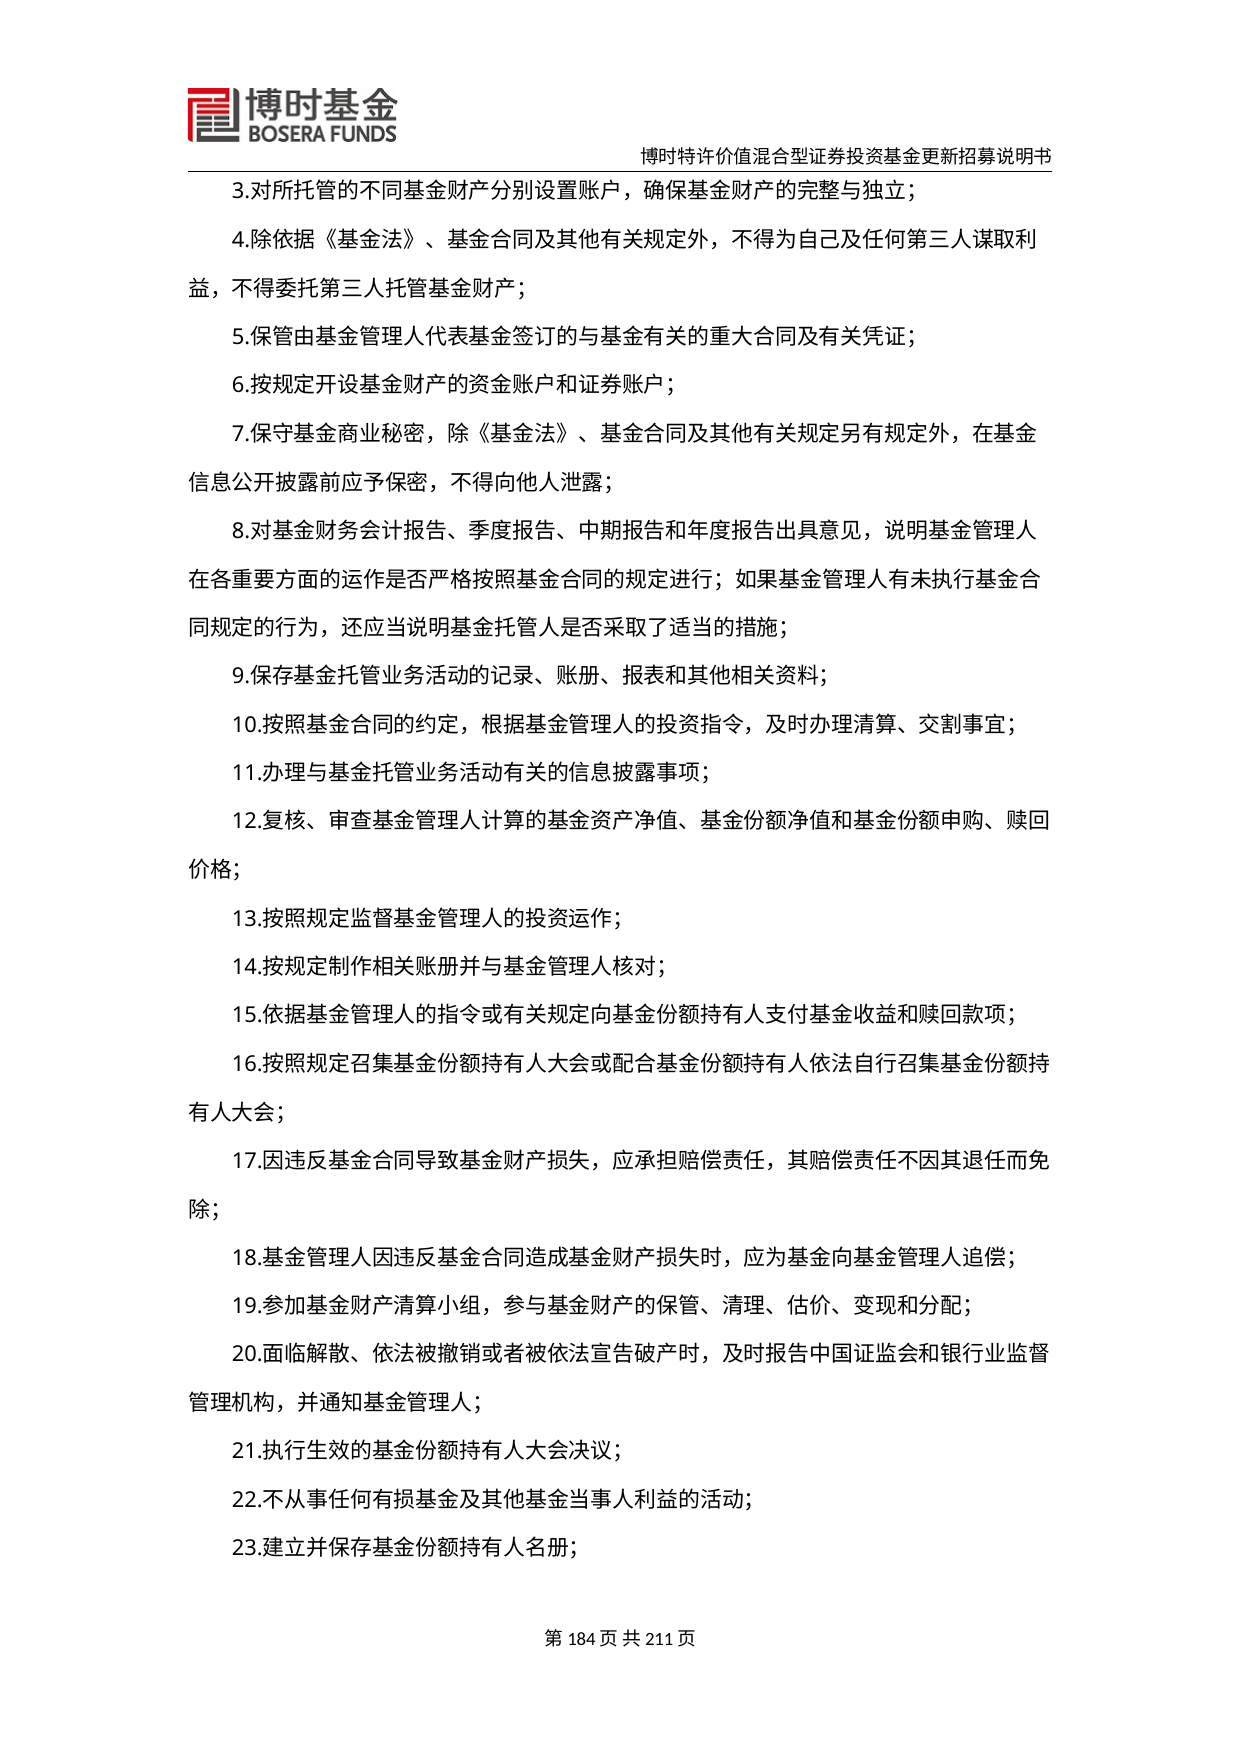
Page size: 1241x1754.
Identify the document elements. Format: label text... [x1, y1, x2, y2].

text 21.执行生效的基金份额持有人大会决议； [188, 1433, 1052, 1466]
text 20.面临解散、依法被撤销或者被依法宣告破产时，及时报告中国证监会和银行业监督管理机构，并通知基金管理人； [188, 1336, 1052, 1417]
text 13.按照规定监督基金管理人的投资运作； [188, 900, 1052, 933]
text 17.因违反基金合同导致基金财产损失，应承担赔偿责任，其赔偿责任不因其退任而免除； [188, 1142, 1052, 1224]
text 5.保管由基金管理人代表基金签订的与基金有关的重大合同及有关凭证； [188, 319, 1052, 351]
text 8.对基金财务会计报告、季度报告、中期报告和年度报告出具意见，说明基金管理人在各重要方面的运作是否严格按照基金合同的规定进行；如果基金管理人有未执行基金合同规定的行为，还应当说明基金托管人是否采取了适当的措施； [188, 512, 1052, 642]
text 6.按规定开设基金财产的资金账户和证券账户； [188, 367, 1052, 399]
text 3.对所托管的不同基金财产分别设置账户，确保基金财产的完整与独立； [188, 173, 1052, 206]
text 4.除依据《基金法》、基金合同及其他有关规定外，不得为自己及任何第三人谋取利益，不得委托第三人托管基金财产； [188, 222, 1052, 303]
text 10.按照基金合同的约定，根据基金管理人的投资指令，及时办理清算、交割事宜； [188, 707, 1052, 739]
text 23.建立并保存基金份额持有人名册； [188, 1530, 1052, 1562]
text 12.复核、审查基金管理人计算的基金资产净值、基金份额净值和基金份额申购、赎回价格； [188, 803, 1052, 884]
text 19.参加基金财产清算小组，参与基金财产的保管、清理、估价、变现和分配； [188, 1288, 1052, 1320]
text 9.保存基金托管业务活动的记录、账册、报表和其他相关资料； [188, 658, 1052, 691]
text 15.依据基金管理人的指令或有关规定向基金份额持有人支付基金收益和赎回款项； [188, 997, 1052, 1029]
text 22.不从事任何有损基金及其他基金当事人利益的活动； [188, 1482, 1052, 1514]
picture [187, 88, 398, 142]
text 14.按规定制作相关账册并与基金管理人核对； [188, 949, 1052, 981]
text 7.保守基金商业秘密，除《基金法》、基金合同及其他有关规定另有规定外，在基金信息公开披露前应予保密，不得向他人泄露； [188, 415, 1052, 497]
text 16.按照规定召集基金份额持有人大会或配合基金份额持有人依法自行召集基金份额持有人大会； [188, 1045, 1052, 1127]
text 18.基金管理人因违反基金合同造成基金财产损失时，应为基金向基金管理人追偿； [188, 1239, 1052, 1272]
text 11.办理与基金托管业务活动有关的信息披露事项； [188, 755, 1052, 787]
